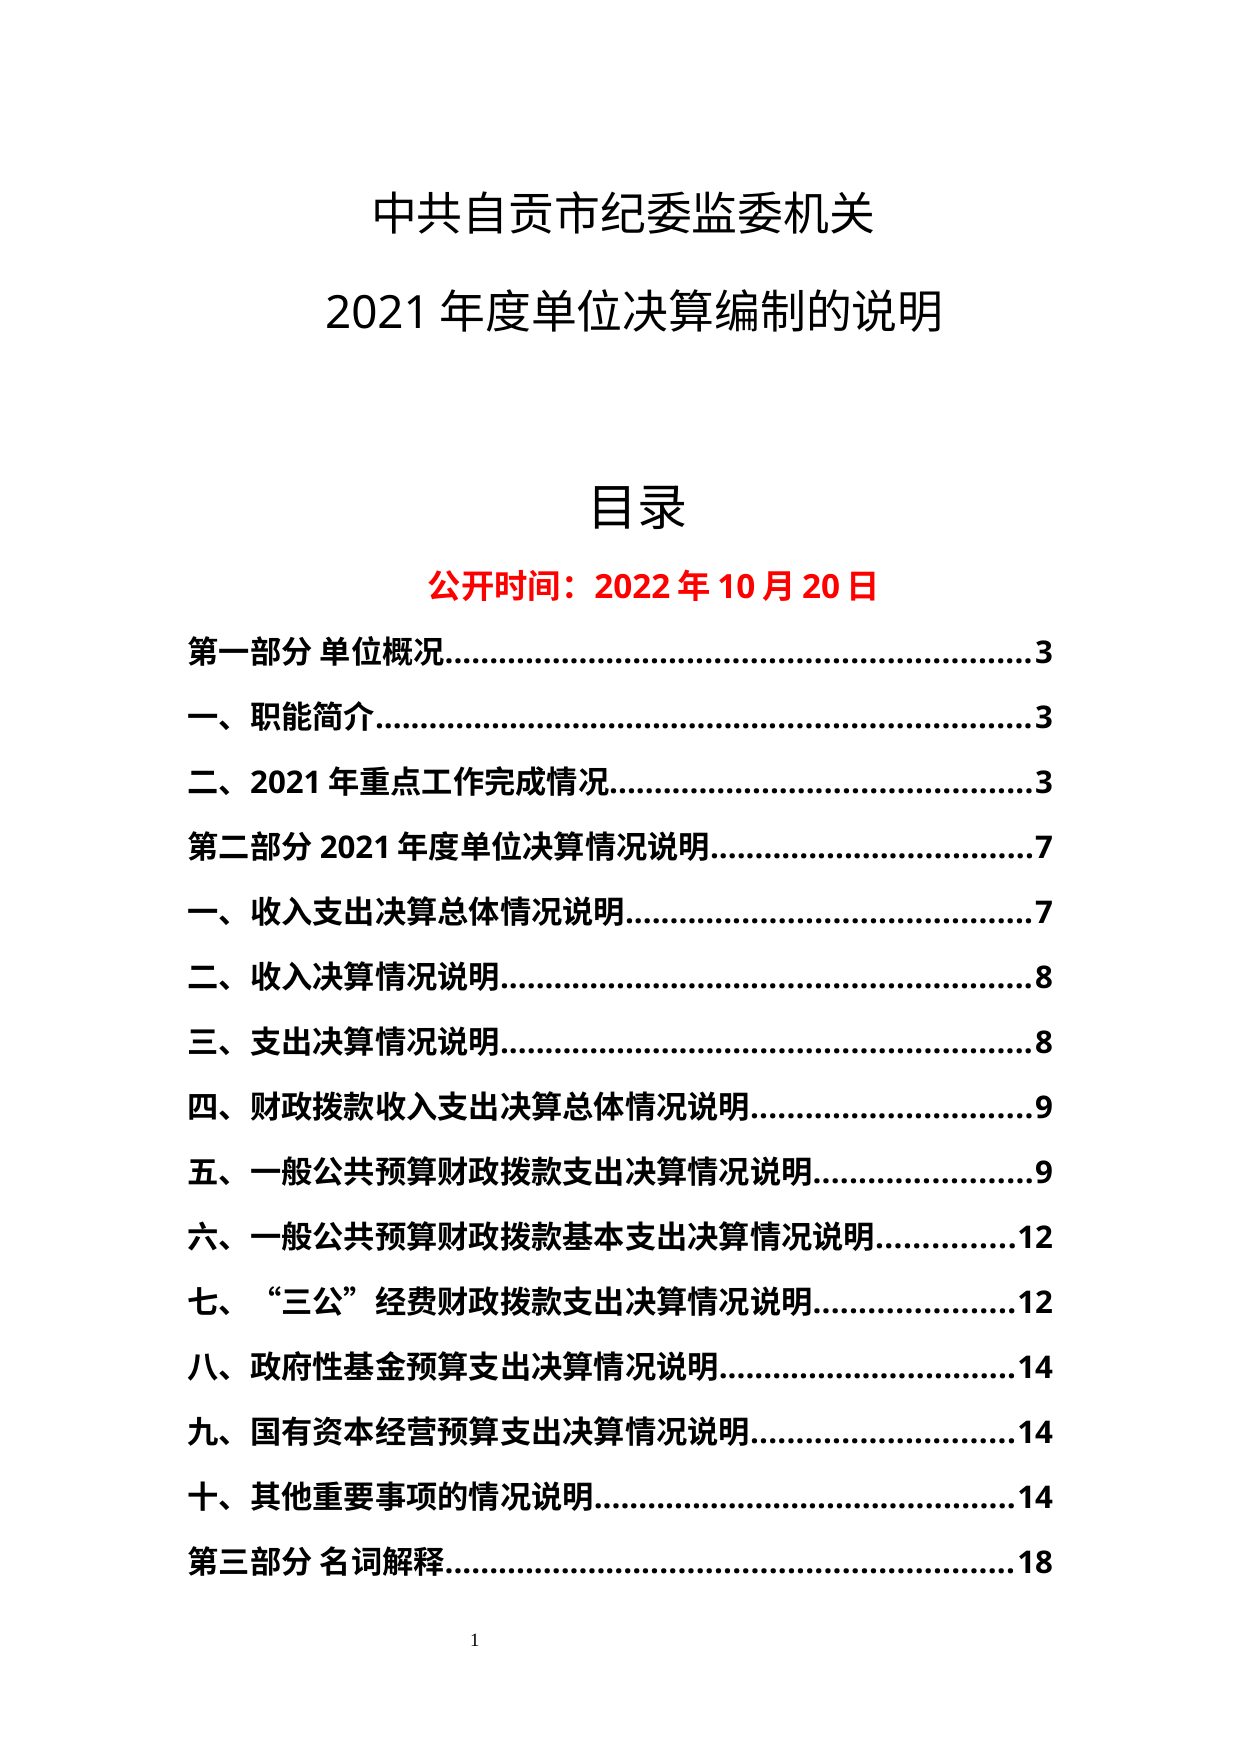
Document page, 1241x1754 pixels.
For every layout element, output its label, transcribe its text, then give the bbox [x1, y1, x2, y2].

text 七、“三公”经费财政拨款支出决算情况说明 12 [187, 1267, 1053, 1332]
text 六、一般公共预算财政拨款基本支出决算情况说明 12 [187, 1202, 1053, 1267]
text 目录 [187, 454, 1053, 552]
text 二、收入决算情况说明 8 [187, 942, 1053, 1007]
text 五、一般公共预算财政拨款支出决算情况说明 9 [187, 1137, 1053, 1202]
text 二、2021年重点工作完成情况 3 [187, 747, 1053, 812]
text 九、国有资本经营预算支出决算情况说明 14 [187, 1397, 1053, 1462]
text 公开时间：2022年10月20日 [187, 552, 1053, 617]
text 中共自贡市纪委监委机关 [187, 162, 1053, 259]
text 2021年度单位决算编制的说明 [187, 259, 1053, 357]
text 第一部分 单位概况 3 [187, 617, 1053, 682]
text 三、支出决算情况说明 8 [187, 1007, 1053, 1072]
text 八、政府性基金预算支出决算情况说明 14 [187, 1332, 1053, 1397]
text 十、其他重要事项的情况说明 14 [187, 1462, 1053, 1527]
text 一、收入支出决算总体情况说明 7 [187, 877, 1053, 942]
text 四、财政拨款收入支出决算总体情况说明 9 [187, 1072, 1053, 1137]
text 第三部分 名词解释 18 [187, 1527, 1053, 1592]
text 第二部分 2021年度单位决算情况说明 7 [187, 812, 1053, 877]
text 一、职能简介 3 [187, 682, 1053, 747]
